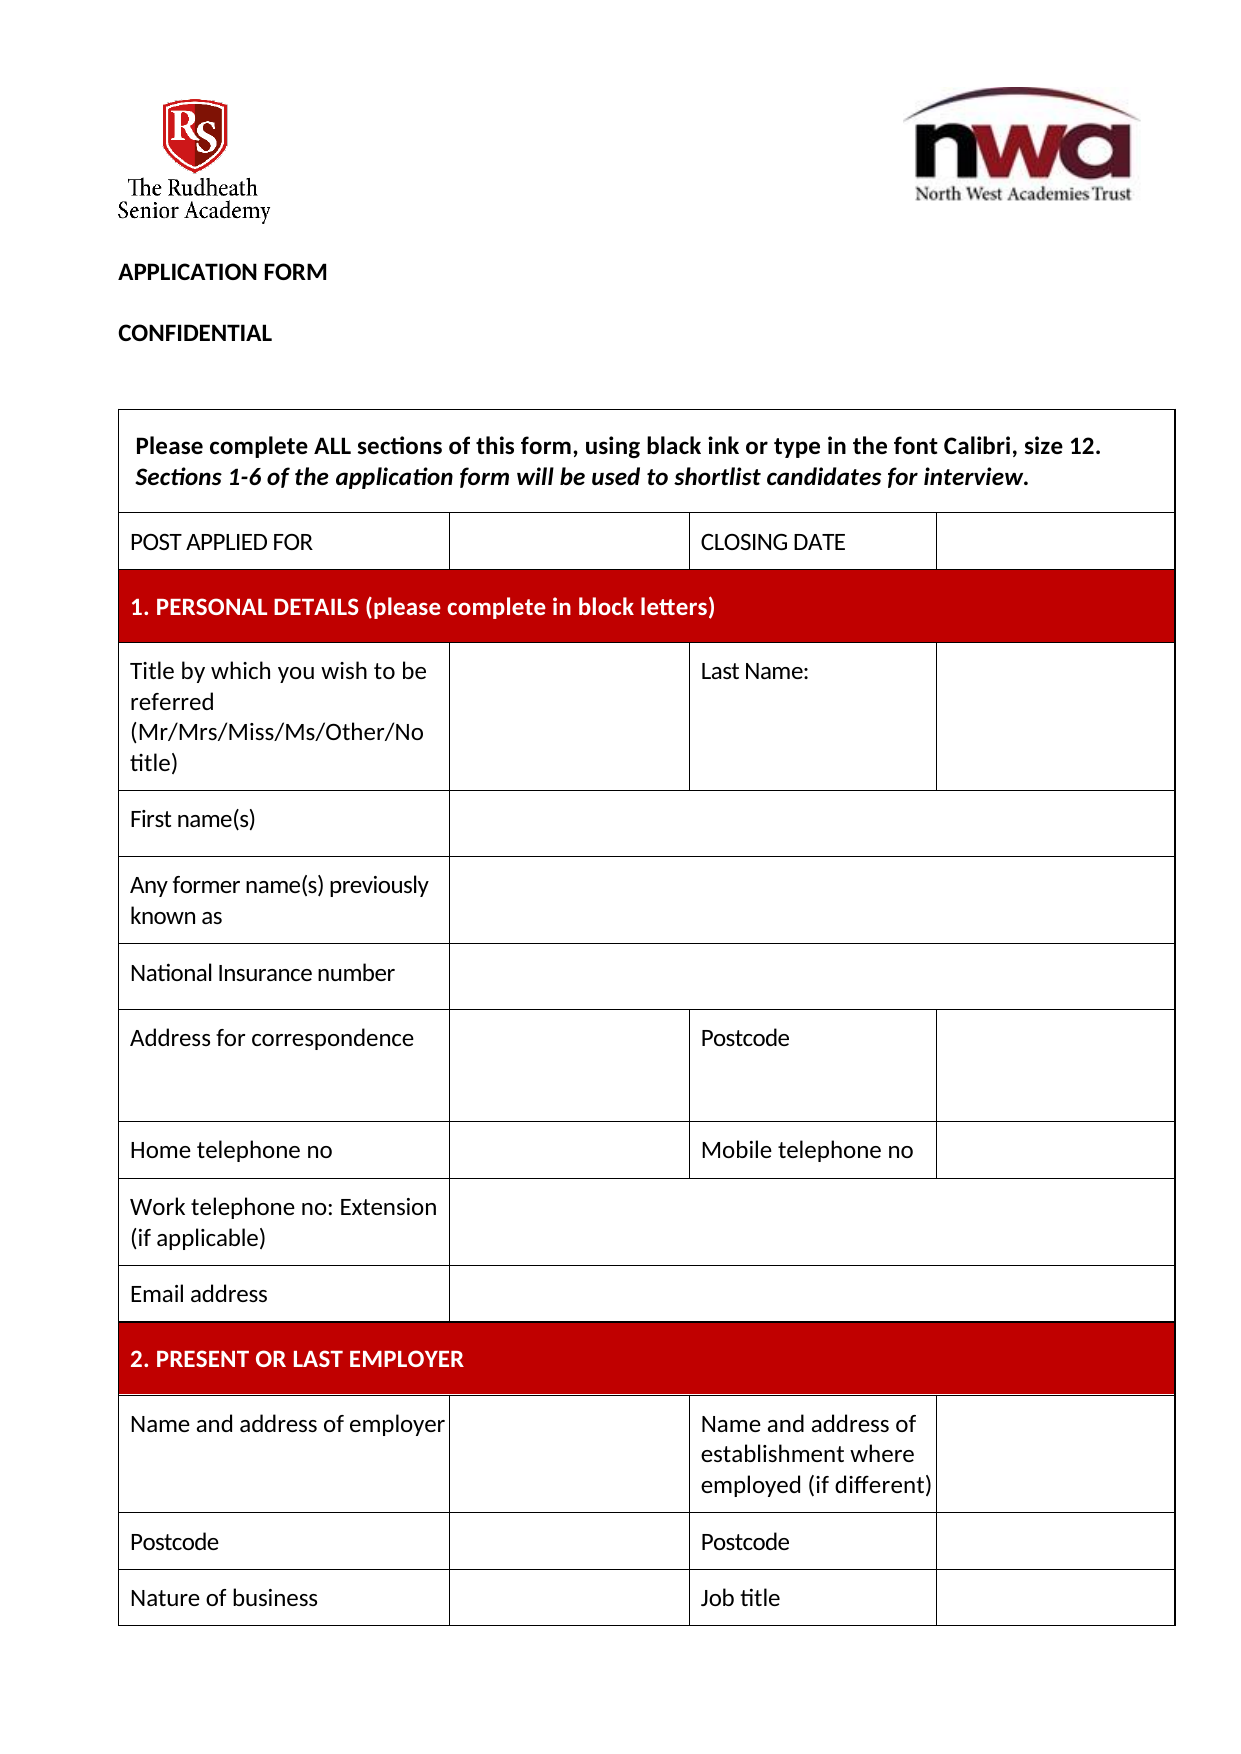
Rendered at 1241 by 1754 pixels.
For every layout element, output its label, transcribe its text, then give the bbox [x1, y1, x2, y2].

table_cell [450, 791, 1174, 856]
table_cell Title by which you wish to be referred (Mr/Mrs/Miss/Ms/Other/No title) [119, 643, 449, 790]
table_cell POST APPLIED FOR [119, 513, 449, 569]
table_cell [937, 513, 1174, 569]
text APPLICATION FORM [118, 256, 1151, 286]
picture [903, 87, 1141, 207]
picture [118, 98, 271, 224]
table_cell [450, 1513, 689, 1569]
table_cell Any former name(s) previously known as [119, 857, 449, 943]
table_cell [450, 1010, 689, 1121]
table_cell First name(s) [119, 791, 449, 856]
table_cell Postcode [119, 1513, 449, 1569]
table_cell [937, 1122, 1174, 1178]
table_cell Postcode [690, 1513, 936, 1569]
table_cell Email address [119, 1266, 449, 1321]
table_cell Last Name: [690, 643, 936, 790]
table_cell [937, 1570, 1174, 1625]
table_cell [450, 1396, 689, 1512]
table_cell [450, 1266, 1174, 1321]
table_cell [450, 513, 689, 569]
table_cell 2. PRESENT OR LAST EMPLOYER [119, 1323, 1174, 1394]
table_cell 1. PERSONAL DETAILS (please complete in block letters) [119, 570, 1174, 642]
table_cell National Insurance number [119, 944, 449, 1009]
text CONFIDENTIAL [118, 317, 1151, 347]
table_header Please complete ALL sections of this form, using black ink or type in the font Calibri, size 12. Sections 1-6 of the application form will be used to shortlist candidates for interview. [119, 410, 1174, 512]
table_cell CLOSING DATE [690, 513, 936, 569]
table_cell Home telephone no [119, 1122, 449, 1178]
table_cell [450, 1122, 689, 1178]
table_cell [450, 1179, 1174, 1265]
table_cell [937, 1513, 1174, 1569]
table_cell [450, 643, 689, 790]
table_cell [450, 1570, 689, 1625]
table_cell [450, 857, 1174, 943]
table_cell Work telephone no: Extension (if applicable) [119, 1179, 449, 1265]
table_cell Name and address of employer [119, 1396, 449, 1512]
table_cell Job title [690, 1570, 936, 1625]
table_cell [937, 1396, 1174, 1512]
table_cell Name and address of establishment where employed (if different) [690, 1396, 936, 1512]
table_cell Mobile telephone no [690, 1122, 936, 1178]
table_cell Address for correspondence [119, 1010, 449, 1121]
table_cell [450, 944, 1174, 1009]
table_cell [937, 1010, 1174, 1121]
table_cell Nature of business [119, 1570, 449, 1625]
table_cell Postcode [690, 1010, 936, 1121]
table_cell [937, 643, 1174, 790]
